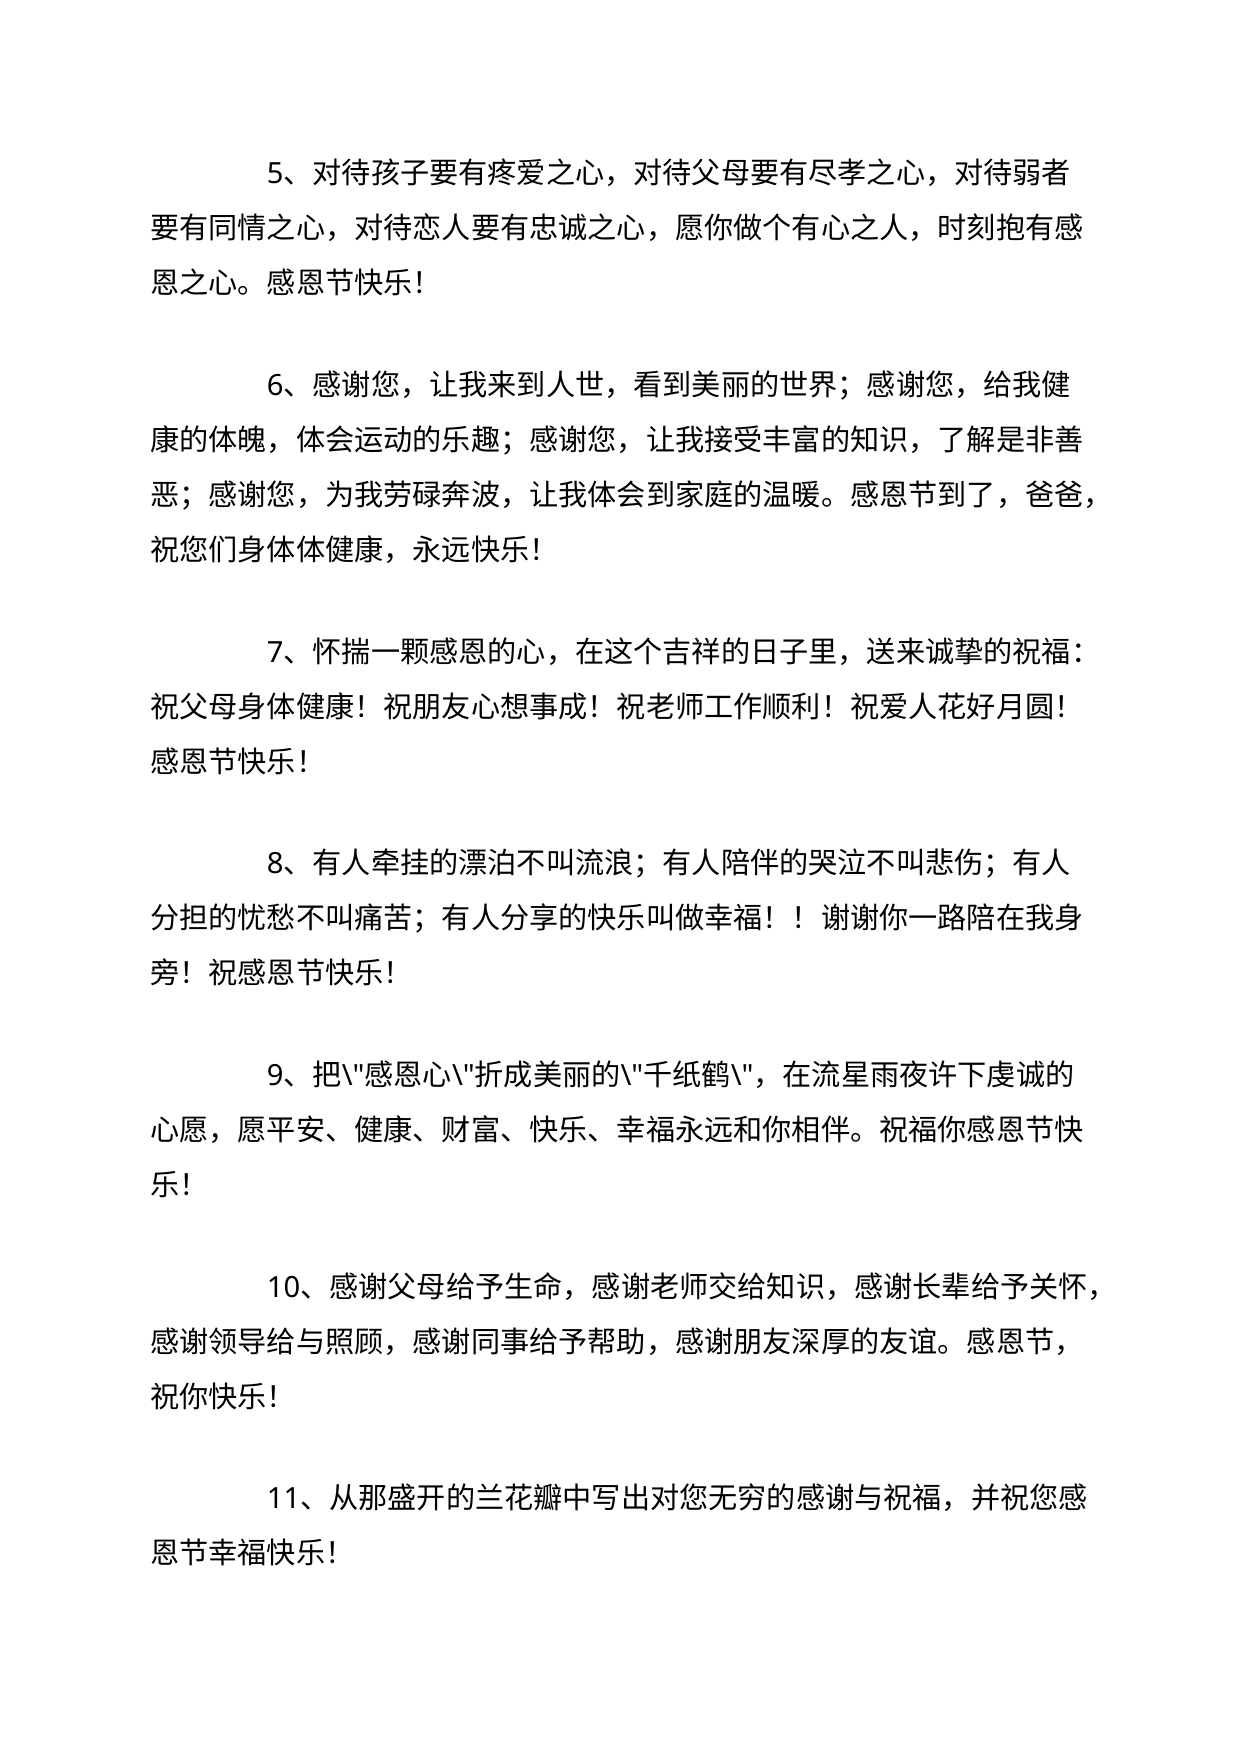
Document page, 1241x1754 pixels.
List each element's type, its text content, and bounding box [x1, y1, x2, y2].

text 5、对待孩子要有疼爱之心，对待父母要有尽孝之心，对待弱者要有同情之心，对待恋人要有忠诚之心，愿你做个有心之人，时刻抱有感恩之心。感恩节快乐！ [150, 150, 1090, 302]
text 6、感谢您，让我来到人世，看到美丽的世界；感谢您，给我健康的体魄，体会运动的乐趣；感谢您，让我接受丰富的知识，了解是非善恶；感谢您，为我劳碌奔波，让我体会到家庭的温暖。感恩节到了，爸爸，祝您们身体体健康，永远快乐！ [150, 362, 1090, 569]
text 8、有人牵挂的漂泊不叫流浪；有人陪伴的哭泣不叫悲伤；有人分担的忧愁不叫痛苦；有人分享的快乐叫做幸福！！谢谢你一路陪在我身旁！祝感恩节快乐！ [150, 840, 1090, 992]
text 7、怀揣一颗感恩的心，在这个吉祥的日子里，送来诚挚的祝福：祝父母身体健康！祝朋友心想事成！祝老师工作顺利！祝爱人花好月圆！感恩节快乐！ [150, 628, 1090, 780]
text 11、从那盛开的兰花瓣中写出对您无穷的感谢与祝福，并祝您感恩节幸福快乐！ [150, 1475, 1090, 1572]
text 9、把\"感恩心\"折成美丽的\"千纸鹤\"，在流星雨夜许下虔诚的心愿，愿平安、健康、财富、快乐、幸福永远和你相伴。祝福你感恩节快乐！ [150, 1052, 1090, 1204]
text 10、感谢父母给予生命，感谢老师交给知识，感谢长辈给予关怀，感谢领导给与照顾，感谢同事给予帮助，感谢朋友深厚的友谊。感恩节，祝你快乐！ [150, 1263, 1090, 1415]
